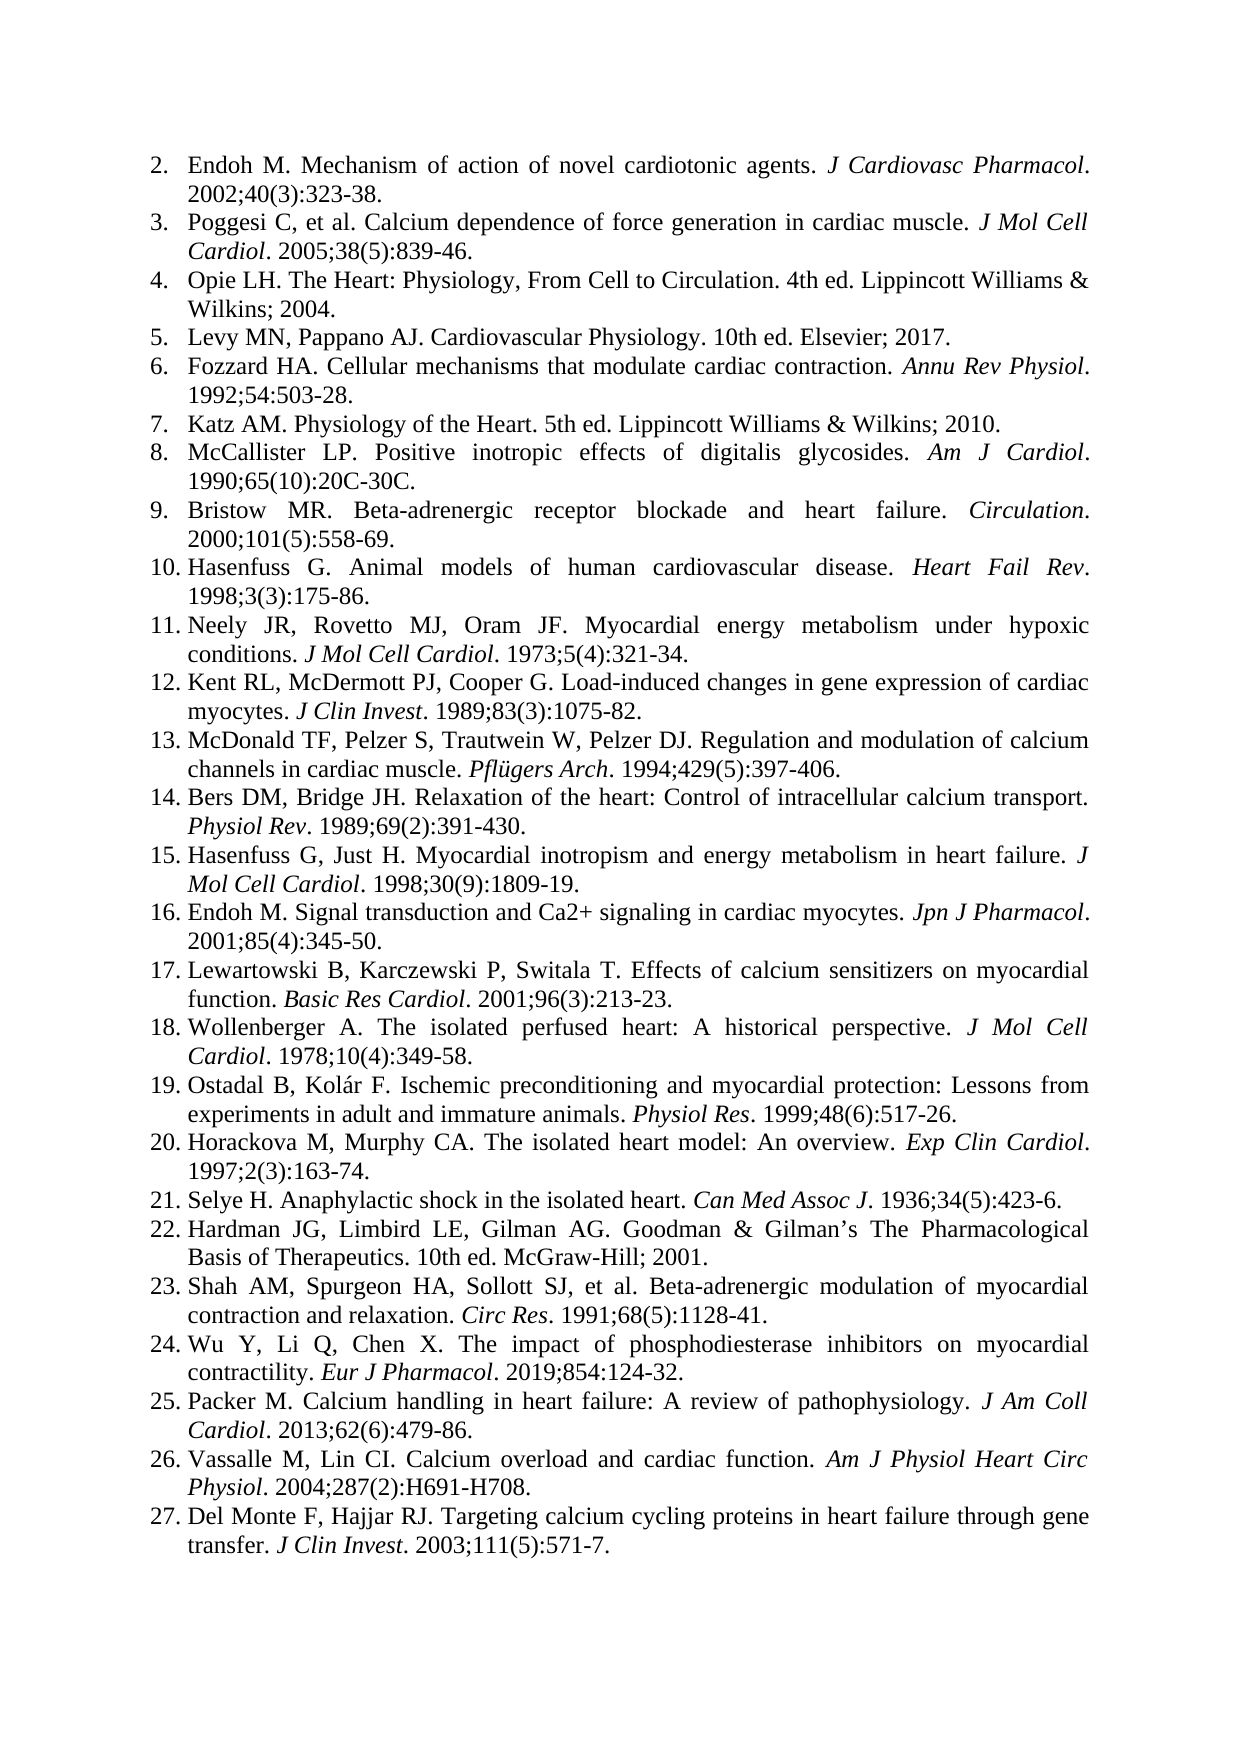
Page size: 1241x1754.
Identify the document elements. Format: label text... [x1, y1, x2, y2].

list Hasenfuss G. Animal models of human cardiovascular disease. Heart Fail Rev. 1998;3(3):175-86. [150, 552, 1090, 610]
list Neely JR, Rovetto MJ, Oram JF. Myocardial energy metabolism under hypoxic conditions. J Mol Cell Cardiol. 1973;5(4):321-34. [150, 610, 1090, 667]
list Del Monte F, Hajjar RJ. Targeting calcium cycling proteins in heart failure through gene transfer. J Clin Invest. 2003;111(5):571-7. [150, 1501, 1090, 1559]
list Vassalle M, Lin CI. Calcium overload and cardiac function. Am J Physiol Heart Circ Physiol. 2004;287(2):H691-H708. [150, 1444, 1090, 1501]
list Opie LH. The Heart: Physiology, From Cell to Circulation. 4th ed. Lippincott Williams & Wilkins; 2004. [150, 265, 1090, 322]
list Selye H. Anaphylactic shock in the isolated heart. Can Med Assoc J. 1936;34(5):423-6. [150, 1185, 1090, 1214]
list Hardman JG, Limbird LE, Gilman AG. Goodman & Gilman’s The Pharmacological Basis of Therapeutics. 10th ed. McGraw-Hill; 2001. [150, 1214, 1090, 1271]
list Fozzard HA. Cellular mechanisms that modulate cardiac contraction. Annu Rev Physiol. 1992;54:503-28. [150, 351, 1090, 409]
list Horackova M, Murphy CA. The isolated heart model: An overview. Exp Clin Cardiol. 1997;2(3):163-74. [150, 1127, 1090, 1185]
list Lewartowski B, Karczewski P, Switala T. Effects of calcium sensitizers on myocardial function. Basic Res Cardiol. 2001;96(3):213-23. [150, 955, 1090, 1012]
list Wollenberger A. The isolated perfused heart: A historical perspective. J Mol Cell Cardiol. 1978;10(4):349-58. [150, 1012, 1090, 1070]
list McCallister LP. Positive inotropic effects of digitalis glycosides. Am J Cardiol. 1990;65(10):20C-30C. [150, 437, 1090, 495]
list McDonald TF, Pelzer S, Trautwein W, Pelzer DJ. Regulation and modulation of calcium channels in cardiac muscle. Pflügers Arch. 1994;429(5):397-406. [150, 725, 1090, 782]
list Kent RL, McDermott PJ, Cooper G. Load-induced changes in gene expression of cardiac myocytes. J Clin Invest. 1989;83(3):1075-82. [150, 667, 1090, 725]
list Shah AM, Spurgeon HA, Sollott SJ, et al. Beta-adrenergic modulation of myocardial contraction and relaxation. Circ Res. 1991;68(5):1128-41. [150, 1271, 1090, 1329]
list Bristow MR. Beta-adrenergic receptor blockade and heart failure. Circulation. 2000;101(5):558-69. [150, 495, 1090, 552]
list Endoh M. Mechanism of action of novel cardiotonic agents. J Cardiovasc Pharmacol. 2002;40(3):323-38. [150, 150, 1090, 207]
list Endoh M. Signal transduction and Ca2+ signaling in cardiac myocytes. Jpn J Pharmacol. 2001;85(4):345-50. [150, 897, 1090, 955]
list Ostadal B, Kolár F. Ischemic preconditioning and myocardial protection: Lessons from experiments in adult and immature animals. Physiol Res. 1999;48(6):517-26. [150, 1070, 1090, 1127]
list Hasenfuss G, Just H. Myocardial inotropism and energy metabolism in heart failure. J Mol Cell Cardiol. 1998;30(9):1809-19. [150, 840, 1090, 897]
list Packer M. Calcium handling in heart failure: A review of pathophysiology. J Am Coll Cardiol. 2013;62(6):479-86. [150, 1386, 1090, 1444]
list Wu Y, Li Q, Chen X. The impact of phosphodiesterase inhibitors on myocardial contractility. Eur J Pharmacol. 2019;854:124-32. [150, 1329, 1090, 1386]
list Levy MN, Pappano AJ. Cardiovascular Physiology. 10th ed. Elsevier; 2017. [150, 322, 1090, 351]
list Katz AM. Physiology of the Heart. 5th ed. Lippincott Williams & Wilkins; 2010. [150, 409, 1090, 437]
list Bers DM, Bridge JH. Relaxation of the heart: Control of intracellular calcium transport. Physiol Rev. 1989;69(2):391-430. [150, 782, 1090, 840]
list Poggesi C, et al. Calcium dependence of force generation in cardiac muscle. J Mol Cell Cardiol. 2005;38(5):839-46. [150, 207, 1090, 265]
